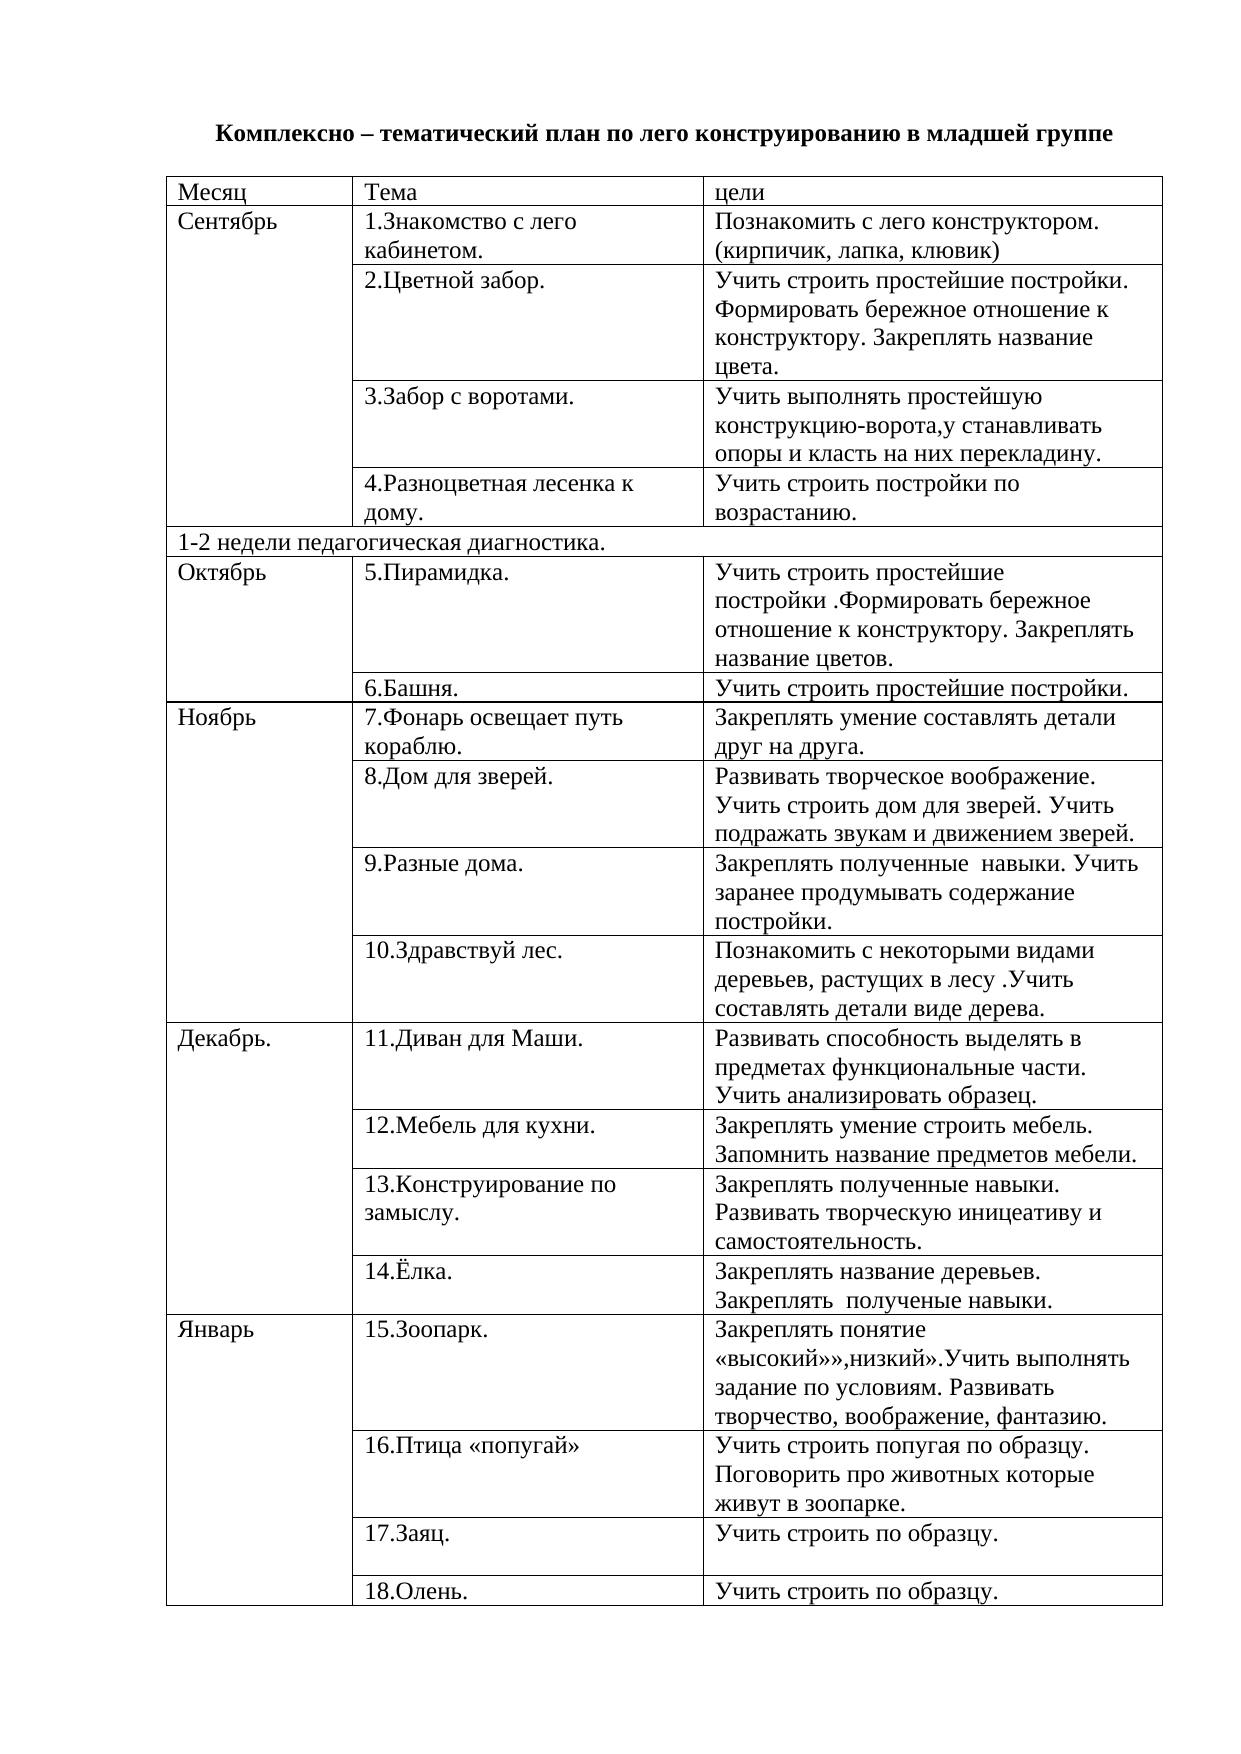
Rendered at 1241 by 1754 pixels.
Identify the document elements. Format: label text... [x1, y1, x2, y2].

table_cell 6.Башня. [353, 673, 703, 701]
table_cell Познакомить с лего конструктором.(кирпичик, лапка, клювик) [704, 206, 1162, 264]
table_cell 1.Знакомство с лего кабинетом. [353, 206, 703, 264]
table_cell 17.Заяц. [353, 1518, 703, 1575]
table_cell Учить выполнять простейшую конструкцию-ворота,у станавливать опоры и класть на них перекладину. [704, 381, 1162, 467]
table_cell 5.Пирамидка. [353, 557, 703, 672]
table_cell 16.Птица «попугай» [353, 1431, 703, 1517]
table_cell Закреплять название деревьев. Закреплять полученые навыки. [704, 1256, 1162, 1313]
table_cell Закреплять понятие «высокий»»,низкий».Учить выполнять задание по условиям. Развивать творчество, воображение, фантазию. [704, 1315, 1162, 1429]
table_cell 12.Мебель для кухни. [353, 1110, 703, 1168]
table_cell 8.Дом для зверей. [353, 761, 703, 847]
table_cell 9.Разные дома. [353, 848, 703, 934]
table_cell Учить строить по образцу. [704, 1576, 1162, 1605]
table_header Тема [353, 177, 703, 205]
table_cell Октябрь [167, 557, 352, 701]
table_cell 1-2 недели педагогическая диагностика. [167, 527, 1162, 556]
table_cell 13.Конструирование по замыслу. [353, 1169, 703, 1255]
table_cell Учить строить простейшие постройки. [704, 673, 1162, 701]
table_cell Учить строить простейшие постройки. Формировать бережное отношение к конструктору. Закреплять название цвета. [704, 265, 1162, 380]
table_cell 7.Фонарь освещает путь кораблю. [353, 703, 703, 760]
table_cell 3.Забор с воротами. [353, 381, 703, 467]
table_cell Ноябрь [167, 703, 352, 1022]
table_cell Закреплять умение составлять детали друг на друга. [704, 703, 1162, 760]
table_cell 18.Олень. [353, 1576, 703, 1605]
table_cell 15.Зоопарк. [353, 1315, 703, 1429]
table_cell 11.Диван для Маши. [353, 1023, 703, 1109]
table_cell 4.Разноцветная лесенка к дому. [353, 468, 703, 526]
table_cell Сентябрь [167, 206, 352, 526]
table_cell Закреплять умение строить мебель. Запомнить название предметов мебели. [704, 1110, 1162, 1168]
table_cell Учить строить постройки по возрастанию. [704, 468, 1162, 526]
table_cell 14.Ёлка. [353, 1256, 703, 1313]
table_cell Декабрь. [167, 1023, 352, 1313]
table_cell Познакомить с некоторыми видами деревьев, растущих в лесу .Учить составлять детали виде дерева. [704, 936, 1162, 1022]
table_cell Развивать творческое воображение. Учить строить дом для зверей. Учить подражать звукам и движением зверей. [704, 761, 1162, 847]
table_cell 2.Цветной забор. [353, 265, 703, 380]
table_cell Учить строить простейшие постройки .Формировать бережное отношение к конструктору. Закреплять название цветов. [704, 557, 1162, 672]
table_cell Январь [167, 1315, 352, 1605]
table_header Месяц [167, 177, 352, 205]
table_cell Развивать способность выделять в предметах функциональные части. Учить анализировать образец. [704, 1023, 1162, 1109]
table_cell 10.Здравствуй лес. [353, 936, 703, 1022]
table_header цели [704, 177, 1162, 205]
table_cell Учить строить попугая по образцу. Поговорить про животных которые живут в зоопарке. [704, 1431, 1162, 1517]
table_cell Закреплять полученные навыки. Учить заранее продумывать содержание постройки. [704, 848, 1162, 934]
table_cell Учить строить по образцу. [704, 1518, 1162, 1575]
table_cell Закреплять полученные навыки. Развивать творческую иницеативу и самостоятельность. [704, 1169, 1162, 1255]
text Комплексно – тематический план по лего конструированию в младшей группе [177, 118, 1152, 147]
